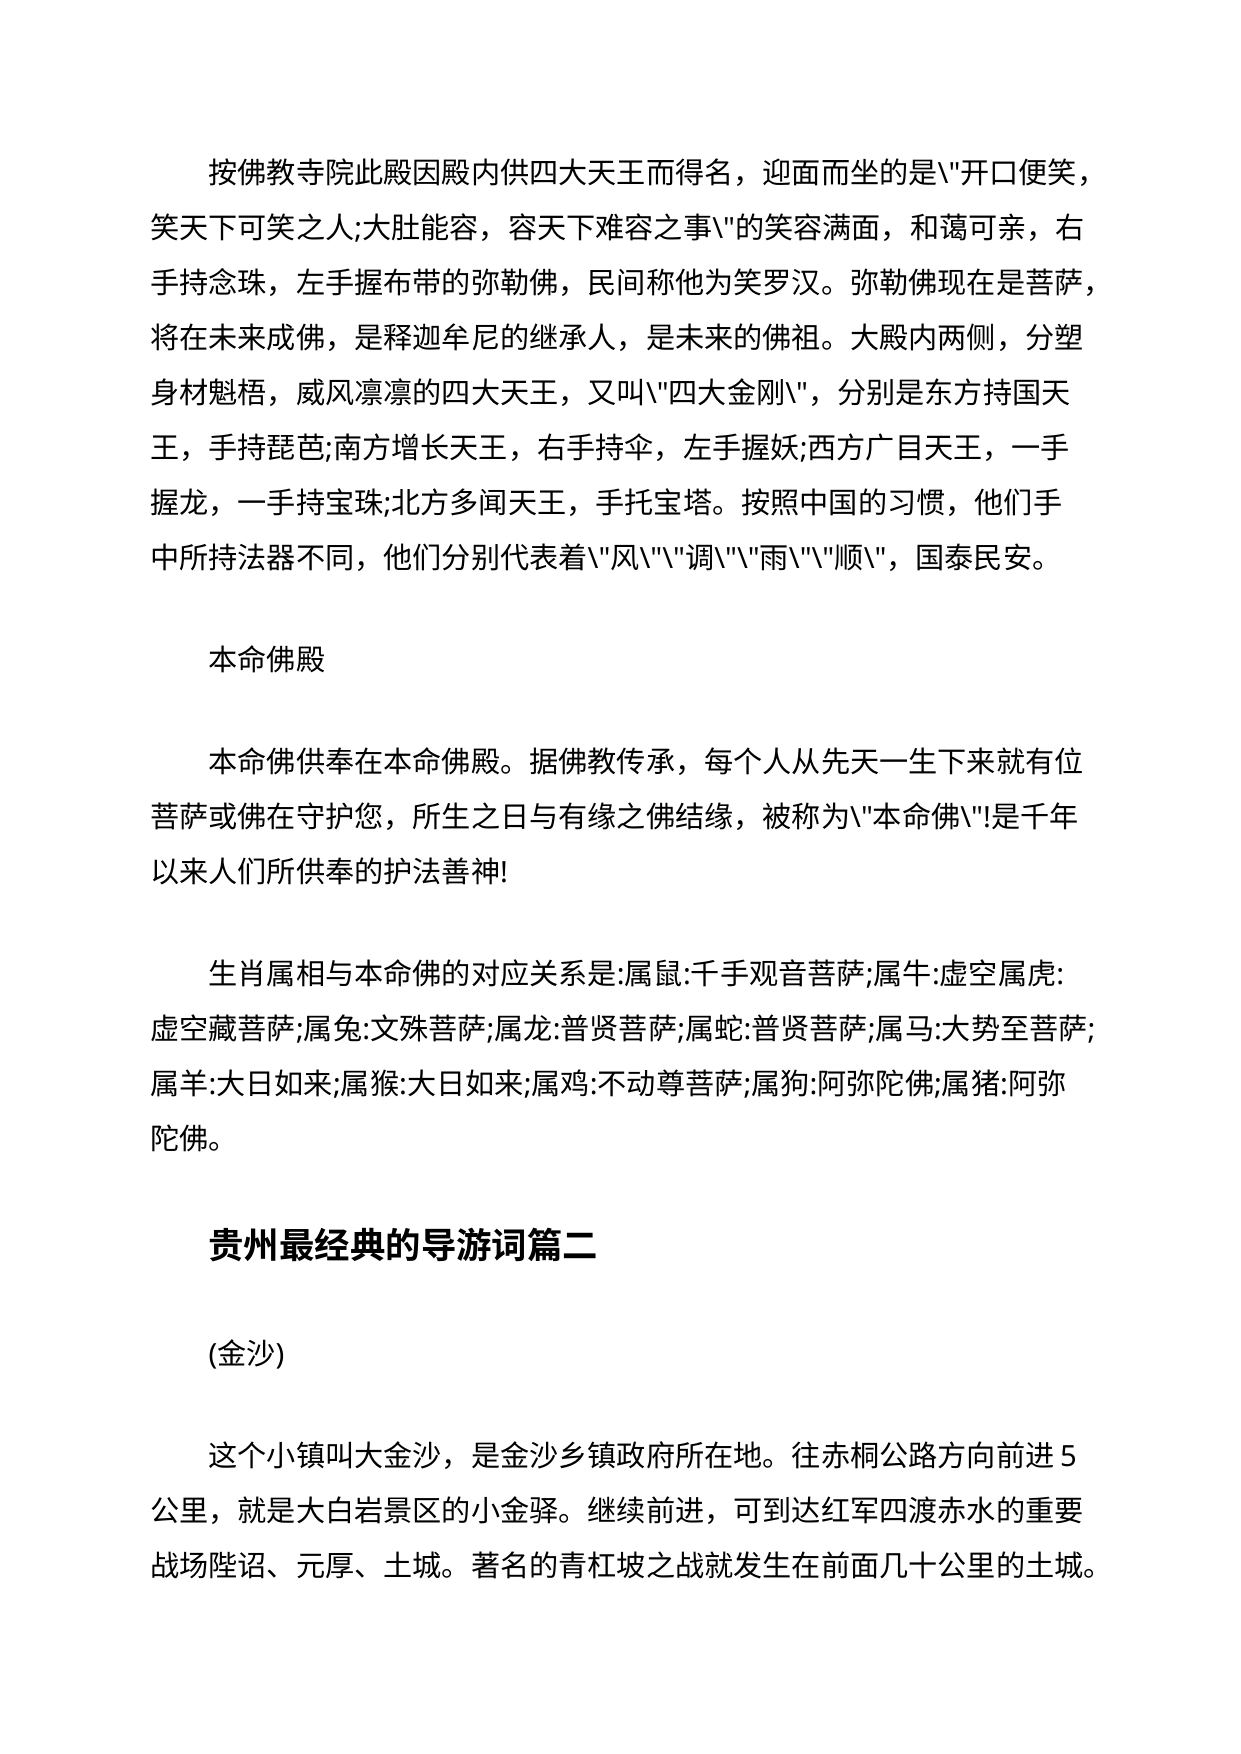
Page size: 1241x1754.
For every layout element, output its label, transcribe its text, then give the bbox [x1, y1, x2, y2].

text 本命佛供奉在本命佛殿。据佛教传承，每个人从先天一生下来就有位菩萨或佛在守护您，所生之日与有缘之佛结缘，被称为\"本命佛\"!是千年以来人们所供奉的护法善神! [150, 738, 1090, 891]
text 生肖属相与本命佛的对应关系是:属鼠:千手观音菩萨;属牛:虚空属虎:虚空藏菩萨;属兔:文殊菩萨;属龙:普贤菩萨;属蛇:普贤菩萨;属马:大势至菩萨;属羊:大日如来;属猴:大日如来;属鸡:不动尊菩萨;属狗:阿弥陀佛;属猪:阿弥陀佛。 [150, 950, 1090, 1158]
text 贵州最经典的导游词篇二 [150, 1217, 1090, 1268]
text 本命佛殿 [150, 637, 1090, 679]
text (金沙) [150, 1331, 1090, 1373]
text 这个小镇叫大金沙，是金沙乡镇政府所在地。往赤桐公路方向前进5公里，就是大白岩景区的小金驿。继续前进，可到达红军四渡赤水的重要战场陛诏、元厚、土城。著名的青杠坡之战就发生在前面几十公里的土城。 [150, 1433, 1090, 1585]
text 按佛教寺院此殿因殿内供四大天王而得名，迎面而坐的是\"开口便笑，笑天下可笑之人;大肚能容，容天下难容之事\"的笑容满面，和蔼可亲，右手持念珠，左手握布带的弥勒佛，民间称他为笑罗汉。弥勒佛现在是菩萨，将在未来成佛，是释迦牟尼的继承人，是未来的佛祖。大殿内两侧，分塑身材魁梧，威风凛凛的四大天王，又叫\"四大金刚\"，分别是东方持国天王，手持琵芭;南方增长天王，右手持伞，左手握妖;西方广目天王，一手握龙，一手持宝珠;北方多闻天王，手托宝塔。按照中国的习惯，他们手中所持法器不同，他们分别代表着\"风\"\"调\"\"雨\"\"顺\"，国泰民安。 [150, 150, 1090, 577]
